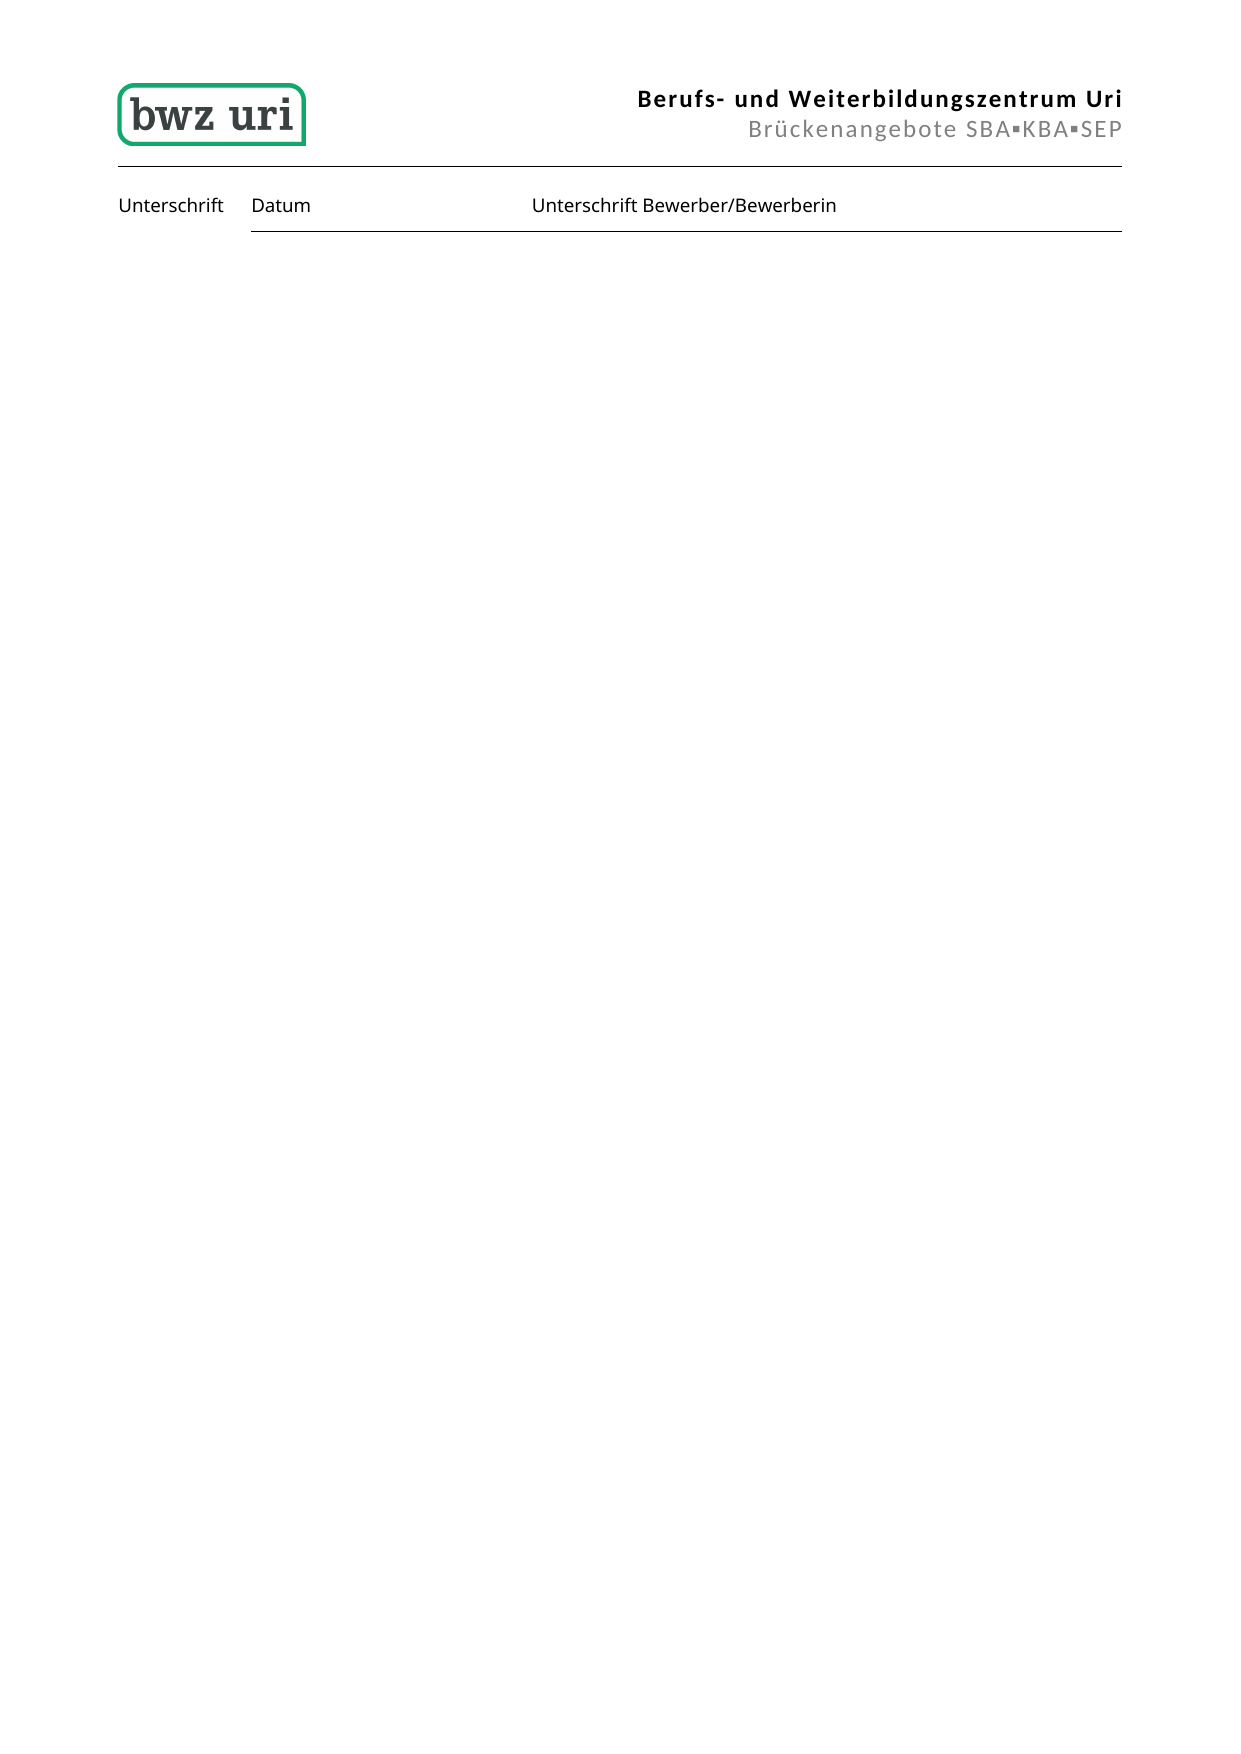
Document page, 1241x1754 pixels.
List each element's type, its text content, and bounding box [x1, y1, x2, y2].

text Unterschrift Datum Unterschrift Bewerber/Bewerberin [118, 193, 1122, 218]
picture [117, 83, 306, 146]
